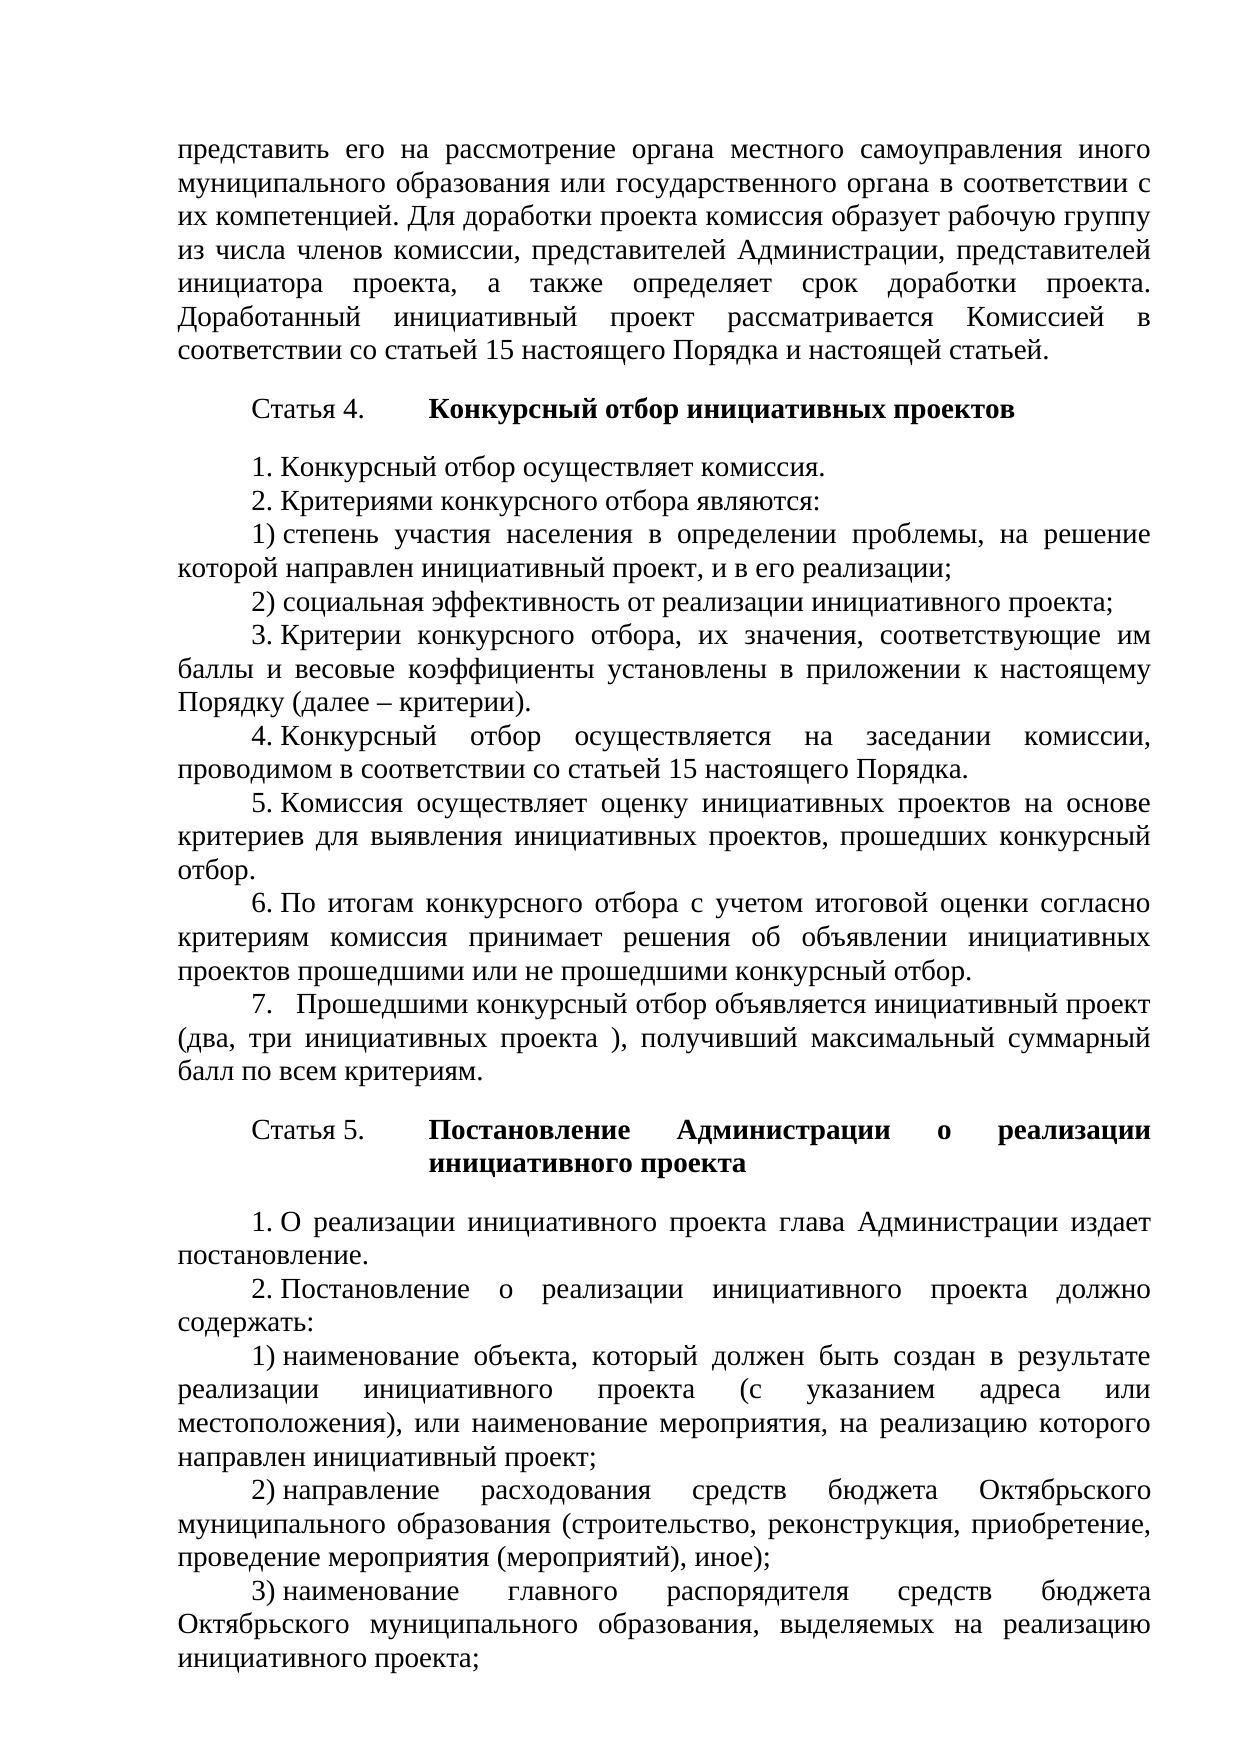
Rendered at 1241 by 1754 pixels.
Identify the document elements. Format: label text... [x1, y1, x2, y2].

list степень участия населения в определении проблемы, на решение которой направлен инициативный проект, и в его реализации; [177, 517, 1152, 584]
list Постановление Администрации о реализации инициативного проекта [251, 1112, 1152, 1179]
text Конкурсный отбор осуществляется на заседании комиссии, проводимом в соответствии со статьей 15 настоящего Порядка. [177, 718, 1152, 785]
text Конкурсный отбор осуществляет комиссия. [177, 449, 1152, 483]
list социальная эффективность от реализации инициативного проекта; [177, 584, 1152, 617]
list Конкурсный отбор инициативных проектов [251, 391, 1152, 424]
list наименование главного распорядителя средств бюджета Октябрьского муниципального образования, выделяемых на реализацию инициативного проекта; [177, 1573, 1152, 1673]
text Постановление о реализации инициативного проекта должно содержать: [177, 1271, 1152, 1338]
text Критерии конкурсного отбора, их значения, соответствующие им баллы и весовые коэффициенты установлены в приложении к настоящему Порядку (далее – критерии). [177, 617, 1152, 718]
text Прошедшими конкурсный отбор объявляется инициативный проект (два, три инициативных проекта ), получивший максимальный суммарный балл по всем критериям. [177, 986, 1152, 1087]
text Критериями конкурсного отбора являются: [177, 483, 1152, 517]
text О реализации инициативного проекта глава Администрации издает постановление. [177, 1204, 1152, 1271]
text По итогам конкурсного отбора с учетом итоговой оценки согласно критериям комиссия принимает решения об объявлении инициативных проектов прошедшими или не прошедшими конкурсный отбор. [177, 886, 1152, 986]
list наименование объекта, который должен быть создан в результате реализации инициативного проекта (с указанием адреса или местоположения), или наименование мероприятия, на реализацию которого направлен инициативный проект; [177, 1338, 1152, 1472]
text Комиссия осуществляет оценку инициативных проектов на основе критериев для выявления инициативных проектов, прошедших конкурсный отбор. [177, 785, 1152, 886]
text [177, 131, 1152, 366]
list направление расходования средств бюджета Октябрьского муниципального образования (строительство, реконструкция, приобретение, проведение мероприятия (мероприятий), иное); [177, 1472, 1152, 1573]
